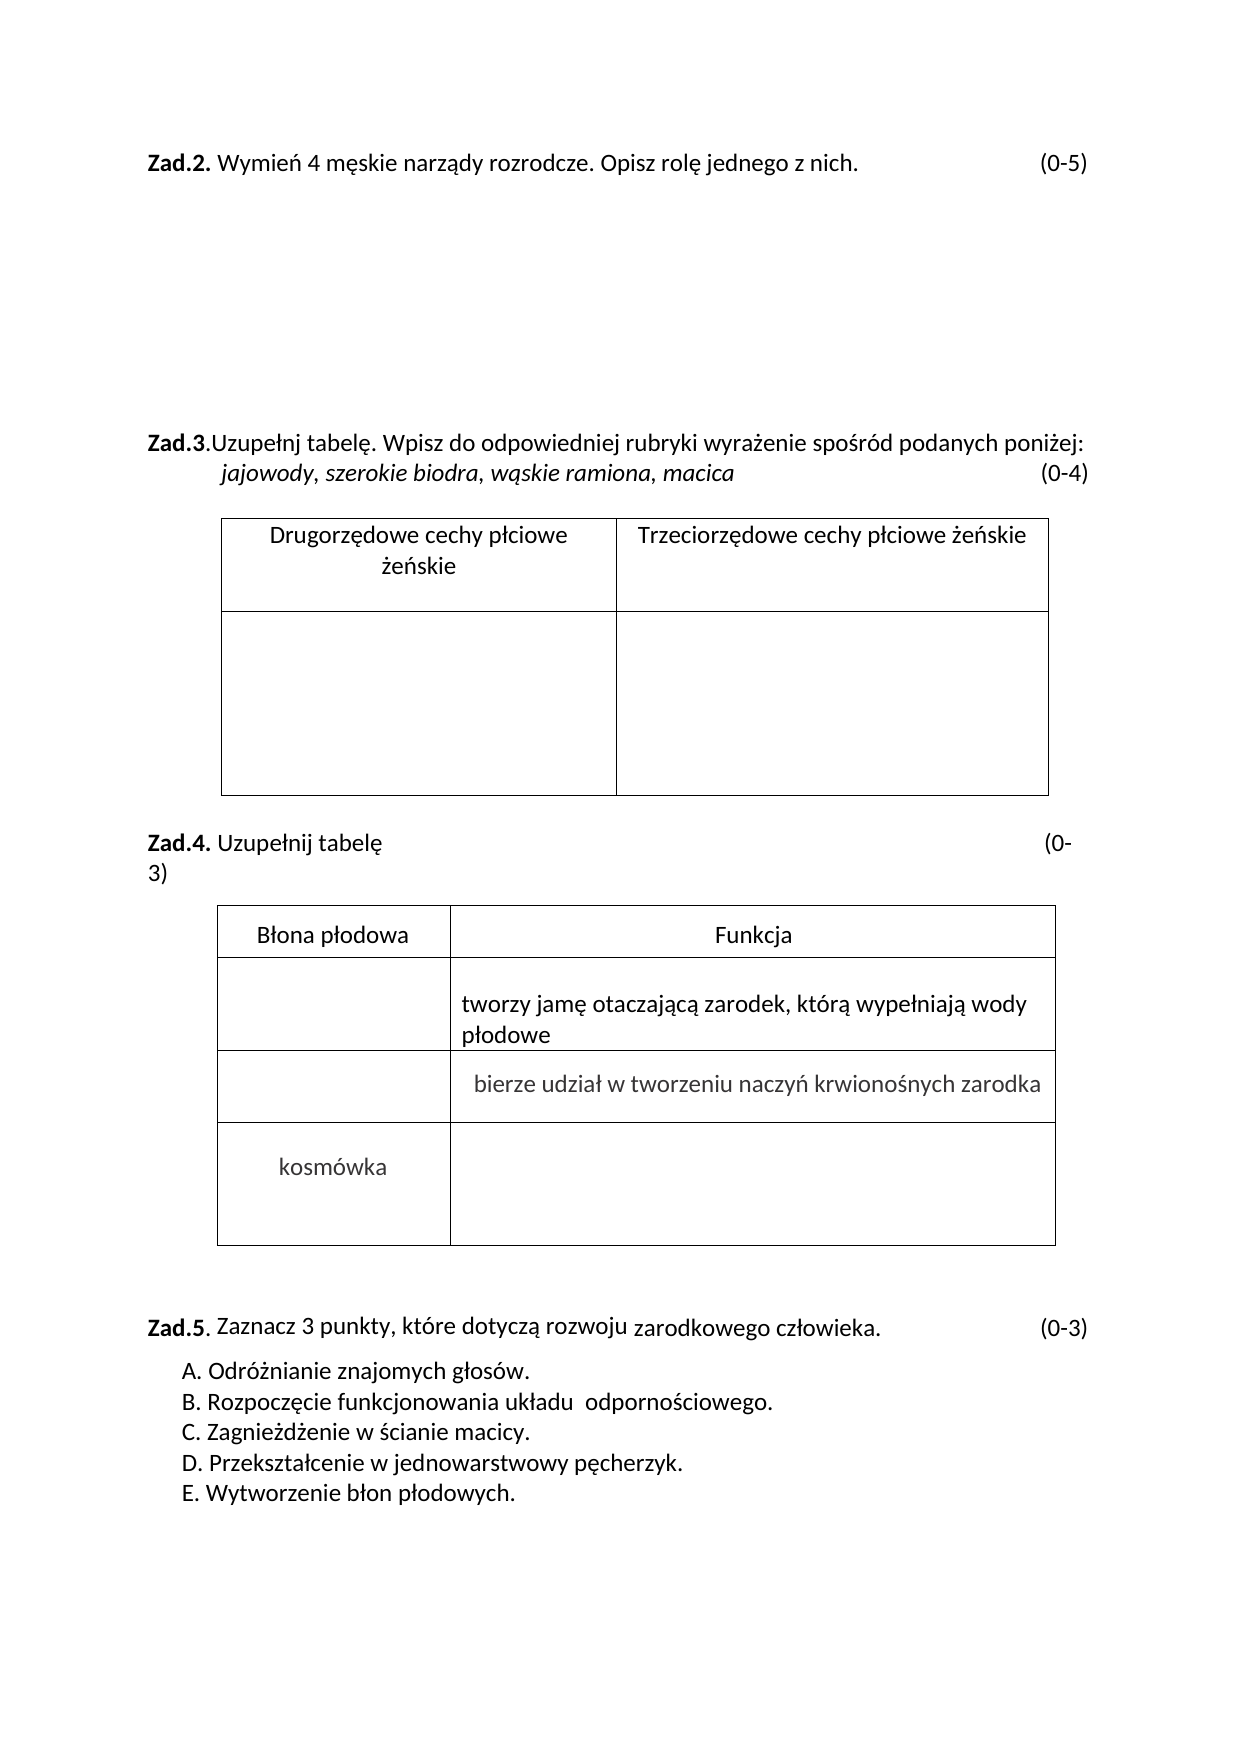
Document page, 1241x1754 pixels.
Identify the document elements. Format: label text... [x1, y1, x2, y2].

text Zad.3.Uzupełnj tabelę. Wpisz do odpowiedniej rubryki wyrażenie spośród podanych poniżej: [148, 427, 1093, 457]
table_cell [218, 958, 450, 1050]
table_cell [617, 612, 1048, 795]
table_cell [218, 1051, 450, 1122]
text A. Odróżnianie znajomych głosów. [148, 1355, 1093, 1386]
text E. Wytworzenie błon płodowych. [148, 1477, 1093, 1508]
text Zad.4. Uzupełnij tabelę (0-3) [148, 827, 1093, 888]
text D. Przekształcenie w jednowarstwowy pęcherzyk. [148, 1447, 1093, 1477]
table_header Funkcja [451, 906, 1055, 957]
table_header Trzeciorzędowe cechy płciowe żeńskie [617, 519, 1048, 611]
table_cell [222, 612, 616, 795]
table_header Błona płodowa [218, 906, 450, 957]
table_cell bierze udział w tworzeniu naczyń krwionośnych zarodka [451, 1051, 1055, 1122]
table_cell [451, 1123, 1055, 1245]
text Zad.5. Zaznacz 3 punkty, które dotyczą rozwoju zarodkowego człowieka. (0-3) [148, 1310, 1093, 1343]
text B. Rozpoczęcie funkcjonowania układu odpornościowego. [148, 1386, 1093, 1416]
text jajowody, szerokie biodra, wąskie ramiona, macica (0-4) [148, 457, 1093, 488]
text C. Zagnieżdżenie w ścianie macicy. [148, 1416, 1093, 1447]
table_cell kosmówka [218, 1123, 450, 1245]
table_header Drugorzędowe cechy płciowe żeńskie [222, 519, 616, 611]
table_cell tworzy jamę otaczającą zarodek, którą wypełniają wody płodowe [451, 958, 1055, 1050]
text Zad.2. Wymień 4 męskie narządy rozrodcze. Opisz rolę jednego z nich. (0-5) [148, 148, 1093, 178]
